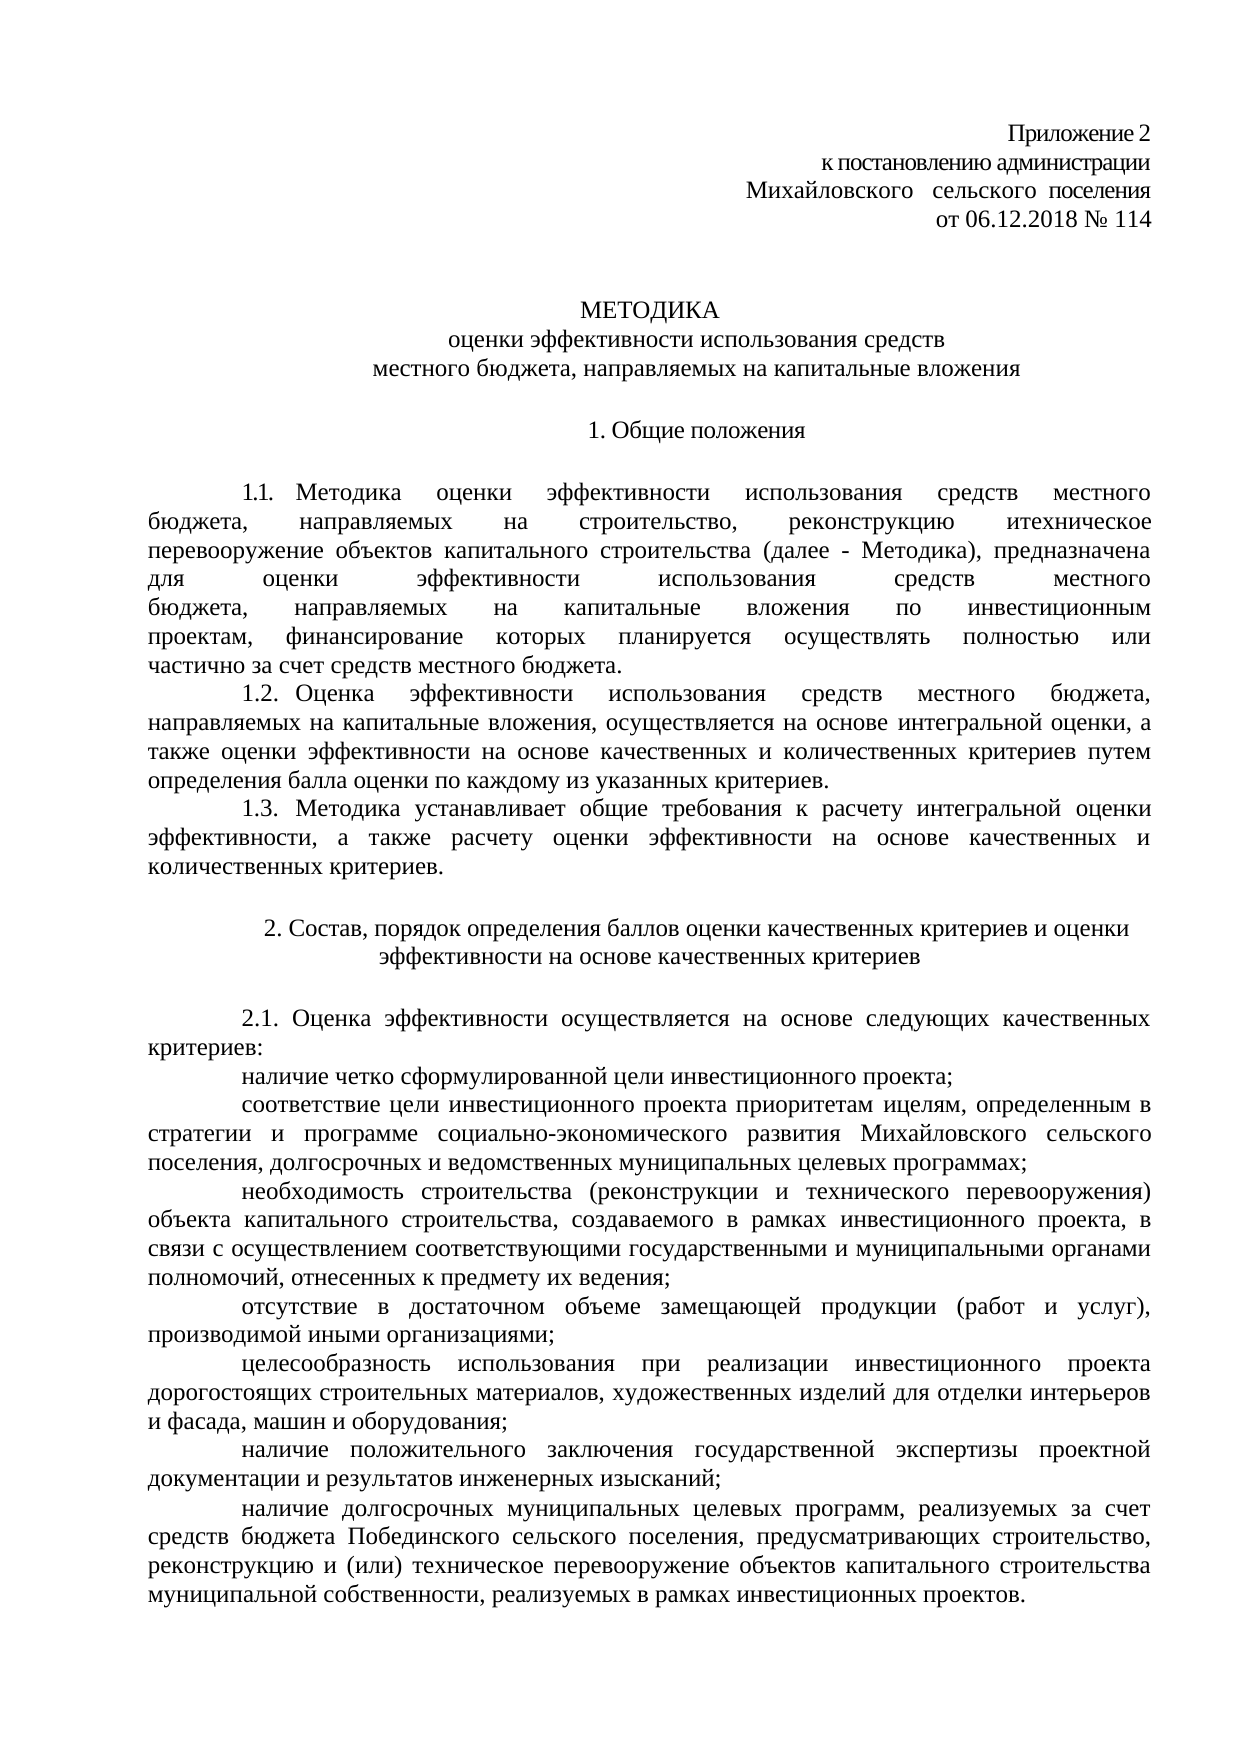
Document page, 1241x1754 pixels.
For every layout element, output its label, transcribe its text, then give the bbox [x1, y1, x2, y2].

text наличие положительного заключения государственной экспертизы проектной документации и результатов инженерных изысканий; [148, 1434, 1152, 1492]
text оценки эффективности использования средств [148, 324, 1152, 353]
text целесообразность использования при реализации инвестиционного проекта дорогостоящих строительных материалов, художественных изделий для отделки интерьеров и фасада, машин и оборудования; [148, 1348, 1152, 1434]
text Михайловского сельского поселения [738, 176, 1152, 204]
text 1.1. Методика оценки эффективности использования средств местного бюджета, направляемых на строительство, реконструкцию итехническое перевооружение объектов капитального строительства (далее - Методика), предназначена для оценки эффективности использования средств местного бюджета, направляемых на капитальные вложения по инвестиционным проектам, финансирование которых планируется осуществлять полностью или частично за счет средств местного бюджета. [148, 477, 1152, 678]
text 2. Состав, порядок определения баллов оценки качественных критериев и оценки эффективности на основе качественных критериев [148, 913, 1152, 970]
text отсутствие в достаточном объеме замещающей продукции (работ и услуг), производимой иными организациями; [148, 1291, 1152, 1348]
text наличие долгосрочных муниципальных целевых программ, реализуемых за счет средств бюджета Побединского сельского поселения, предусматривающих строительство, реконструкцию и (или) техническое перевооружение объектов капитального строительства муниципальной собственности, реализуемых в рамках инвестиционных проектов. [148, 1493, 1152, 1608]
text 2.1. Оценка эффективности осуществляется на основе следующих качественных критериев: [148, 1003, 1152, 1061]
text от 06.12.2018 № 114 [148, 204, 1152, 233]
text необходимость строительства (реконструкции и технического перевооружения) объекта капитального строительства, создаваемого в рамках инвестиционного проекта, в связи с осуществлением соответствующими государственными и муниципальными органами полномочий, отнесенных к предмету их ведения; [148, 1176, 1152, 1291]
text местного бюджета, направляемых на капитальные вложения [148, 353, 1152, 382]
text соответствие цели инвестиционного проекта приоритетам ицелям, определенным в стратегии и программе социально-экономического развития Михайловского сельского поселения, долгосрочных и ведомственных муниципальных целевых программах; [148, 1089, 1152, 1176]
text к постановлению администрации [738, 147, 1152, 176]
text 1. Общие положения [148, 415, 1152, 444]
list Оценка эффективности использования средств местного бюджета, направляемых на капитальные вложения, осуществляется на основе интегральной оценки, а также оценки эффективности на основе качественных и количественных критериев путем определения балла оценки по каждому из указанных критериев. [148, 678, 1152, 793]
text МЕТОДИКА [148, 295, 1152, 324]
list Методика устанавливает общие требования к расчету интегральной оценки эффективности, а также расчету оценки эффективности на основе качественных и количественных критериев. [148, 793, 1152, 880]
text наличие четко сформулированной цели инвестиционного проекта; [148, 1061, 1152, 1089]
text Приложение 2 [738, 118, 1152, 147]
